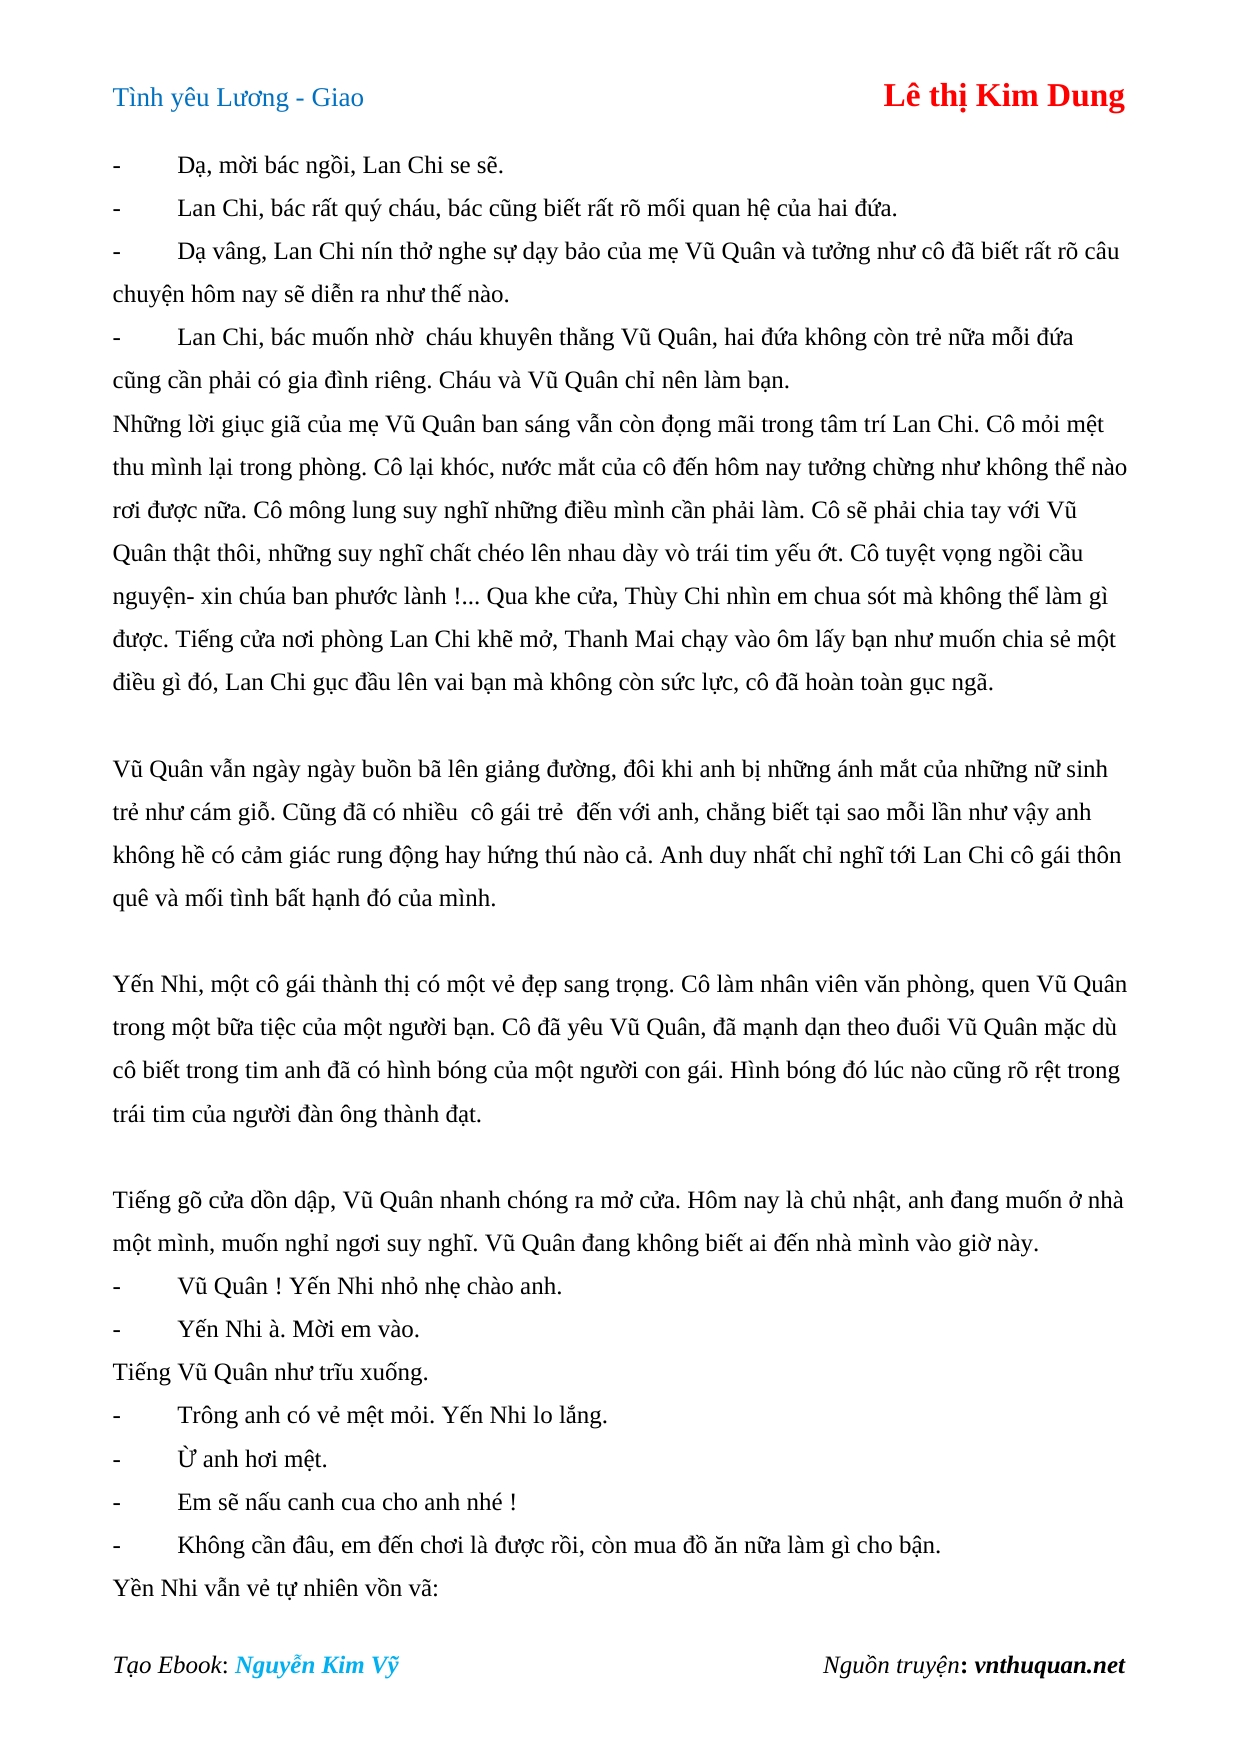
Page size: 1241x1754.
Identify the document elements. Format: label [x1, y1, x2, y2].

text [112, 150, 1128, 1602]
